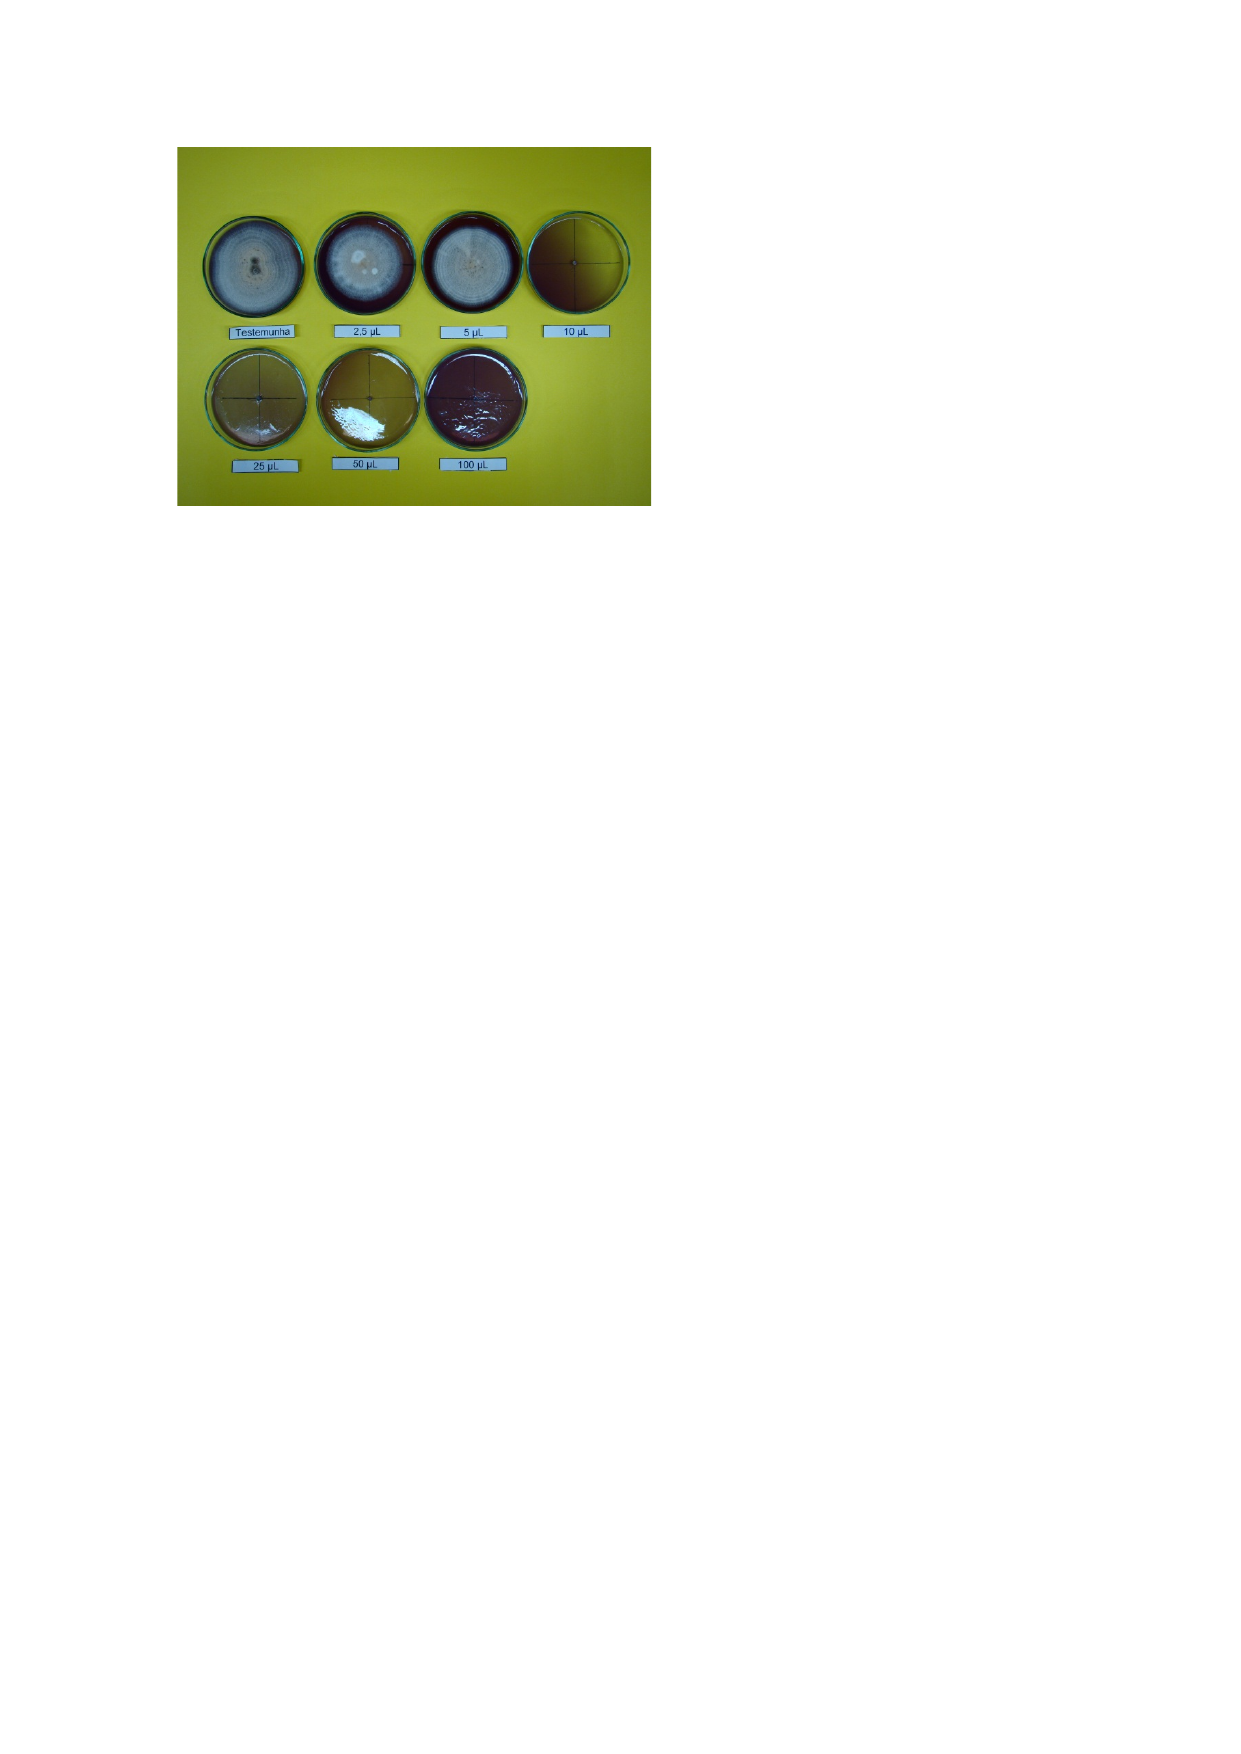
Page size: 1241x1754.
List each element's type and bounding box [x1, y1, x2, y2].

picture [177, 147, 652, 506]
